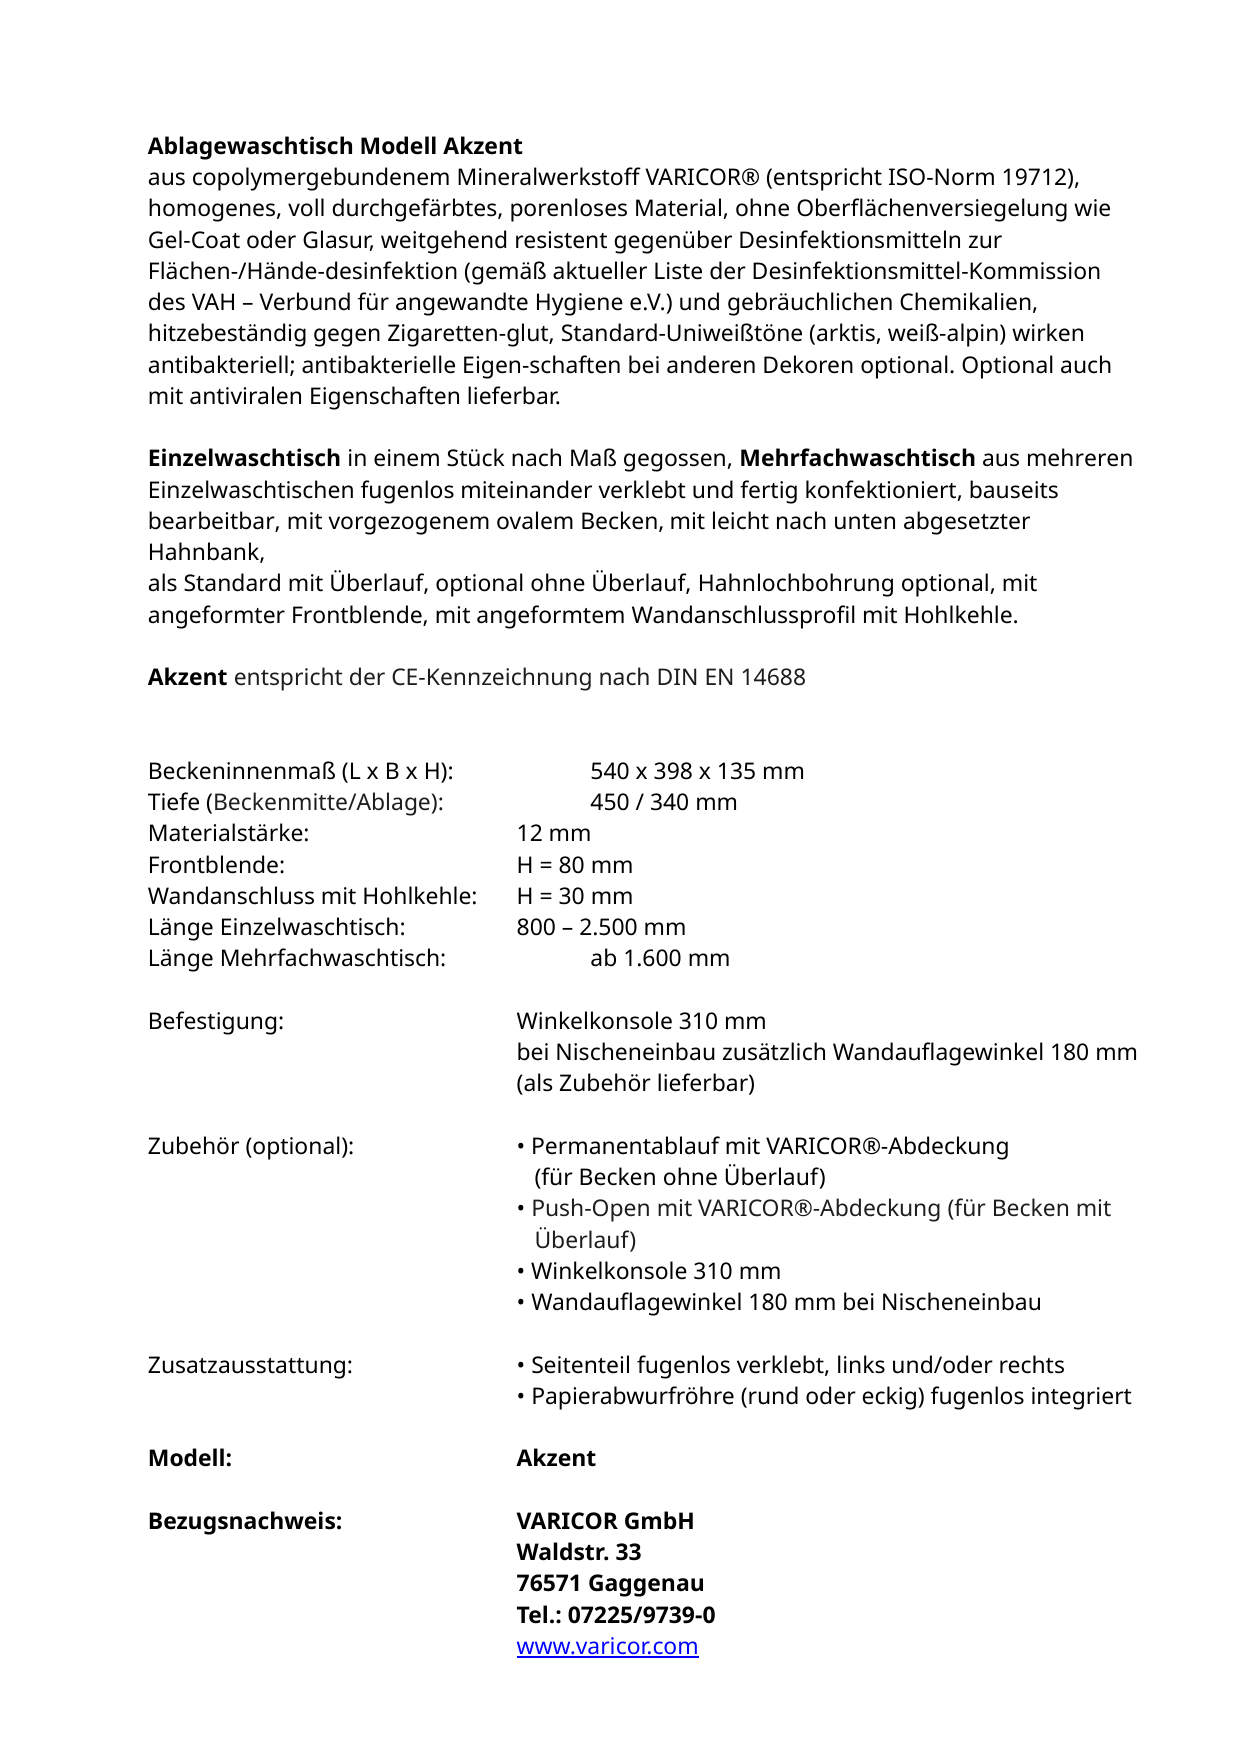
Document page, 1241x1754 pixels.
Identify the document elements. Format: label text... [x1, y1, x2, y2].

text www.varicor.com [148, 1630, 1140, 1661]
text Bezugsnachweis: VARICOR GmbH [148, 1505, 1140, 1536]
text Frontblende: H = 80 mm [148, 849, 1140, 880]
text bei Nischeneinbau zusätzlich Wandauflagewinkel 180 mm (als Zubehör lieferbar) [516, 1036, 1140, 1099]
text • Push-Open mit VARICOR®-Abdeckung (für Becken mit Überlauf) [148, 1192, 1140, 1255]
text Länge Mehrfachwaschtisch: ab 1.600 mm [148, 942, 1140, 974]
text Zusatzausstattung: • Seitenteil fugenlos verklebt, links und/oder rechts [148, 1349, 1140, 1380]
text • Wandauflagewinkel 180 mm bei Nischeneinbau [516, 1286, 1140, 1317]
text Einzelwaschtisch in einem Stück nach Maß gegossen, Mehrfachwaschtisch aus mehreren Einzelwaschtischen fugenlos miteinander verklebt und fertig konfektioniert, bauseits bearbeitbar, mit vorgezogenem ovalem Becken, mit leicht nach unten abgesetzter Hahnbank, [148, 442, 1140, 567]
text 76571 Gaggenau [148, 1567, 1140, 1599]
text • Winkelkonsole 310 mm [516, 1255, 1140, 1286]
text • Papierabwurfröhre (rund oder eckig) fugenlos integriert [148, 1380, 1140, 1411]
text Waldstr. 33 [148, 1536, 1140, 1567]
text Akzent entspricht der CE-Kennzeichnung nach DIN EN 14688 [148, 661, 1140, 692]
text Zubehör (optional): • Permanentablauf mit VARICOR®-Abdeckung (für Becken ohne Überlauf) [148, 1130, 1140, 1192]
text Modell: Akzent [148, 1442, 1140, 1474]
text aus copolymergebundenem Mineralwerkstoff VARICOR® (entspricht ISO-Norm 19712), homogenes, voll durchgefärbtes, porenloses Material, ohne Oberflächenversiegelung wie Gel-Coat oder Glasur, weitgehend resistent gegenüber Desinfektionsmitteln zur Flächen-/Hände-desinfektion (gemäß aktueller Liste der Desinfektionsmittel-Kommission des VAH – Verbund für angewandte Hygiene e.V.) und gebräuchlichen Chemikalien, hitzebeständig gegen Zigaretten-glut, Standard-Uniweißtöne (arktis, weiß-alpin) wirken antibakteriell; antibakterielle Eigen-schaften bei anderen Dekoren optional. Optional auch mit antiviralen Eigenschaften lieferbar. [148, 161, 1140, 411]
text Befestigung: Winkelkonsole 310 mm [148, 1005, 1140, 1036]
text als Standard mit Überlauf, optional ohne Überlauf, Hahnlochbohrung optional, mit angeformter Frontblende, mit angeformtem Wandanschlussprofil mit Hohlkehle. [148, 567, 1140, 630]
text Wandanschluss mit Hohlkehle: H = 30 mm [148, 880, 1140, 911]
text Tiefe (Beckenmitte/Ablage): 450 / 340 mm [148, 786, 1140, 817]
text Beckeninnenmaß (L x B x H): 540 x 398 x 135 mm [148, 755, 1140, 786]
text Materialstärke: 12 mm [148, 817, 1140, 849]
text Länge Einzelwaschtisch: 800 – 2.500 mm [148, 911, 1140, 942]
subtitle Ablagewaschtisch Modell Akzent [148, 130, 1140, 161]
text Tel.: 07225/9739-0 [148, 1599, 1140, 1630]
